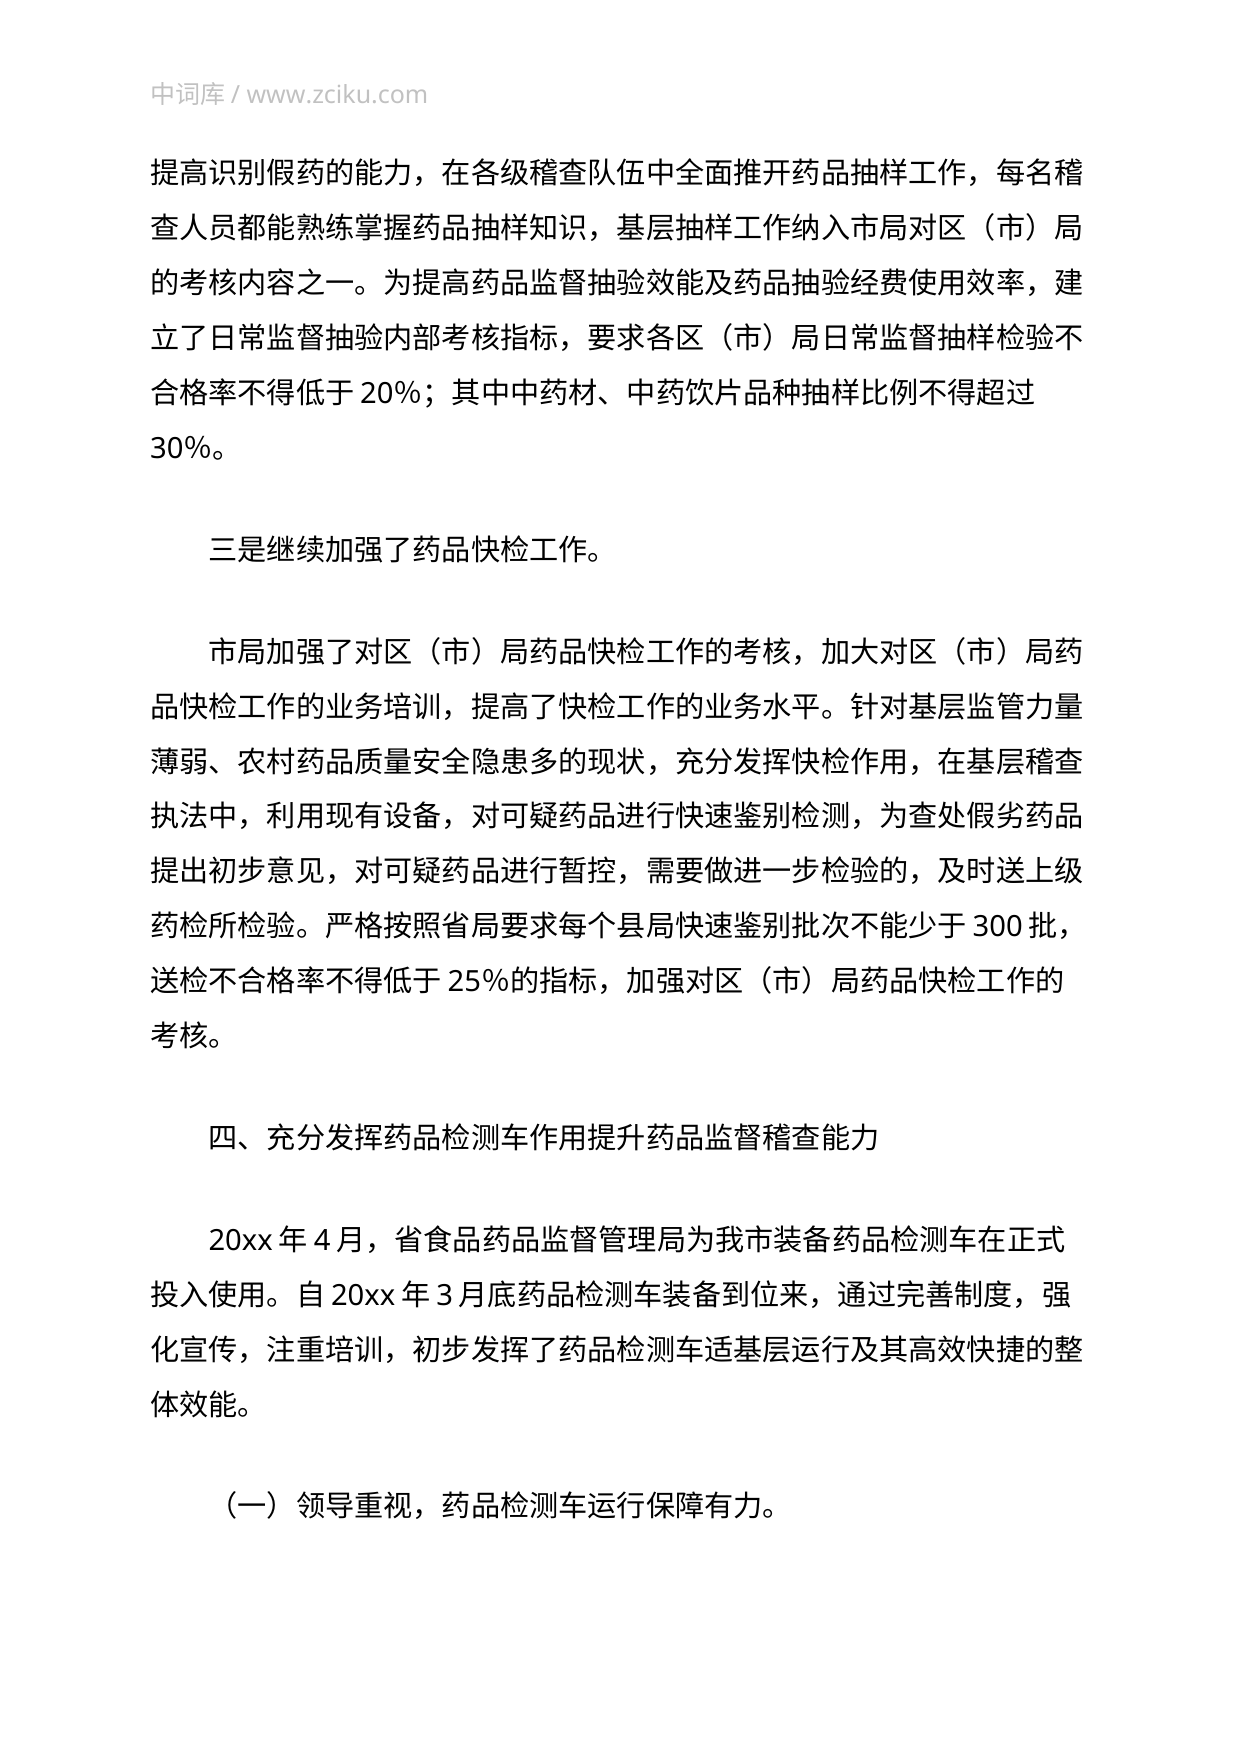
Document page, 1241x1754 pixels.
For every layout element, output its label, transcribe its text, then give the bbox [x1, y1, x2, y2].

text 三是继续加强了药品快检工作。 [150, 527, 1090, 569]
text 20xx年4月，省食品药品监督管理局为我市装备药品检测车在正式投入使用。自20xx年3月底药品检测车装备到位来，通过完善制度，强化宣传，注重培训，初步发挥了药品检测车适基层运行及其高效快捷的整体效能。 [150, 1216, 1090, 1423]
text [150, 150, 1090, 467]
text 市局加强了对区（市）局药品快检工作的考核，加大对区（市）局药品快检工作的业务培训，提高了快检工作的业务水平。针对基层监管力量薄弱、农村药品质量安全隐患多的现状，充分发挥快检作用，在基层稽查执法中，利用现有设备，对可疑药品进行快速鉴别检测，为查处假劣药品提出初步意见，对可疑药品进行暂控，需要做进一步检验的，及时送上级药检所检验。严格按照省局要求每个县局快速鉴别批次不能少于300批，送检不合格率不得低于25％的指标，加强对区（市）局药品快检工作的考核。 [150, 628, 1090, 1055]
text （一）领导重视，药品检测车运行保障有力。 [150, 1483, 1090, 1525]
text 四、充分发挥药品检测车作用提升药品监督稽查能力 [150, 1114, 1090, 1157]
